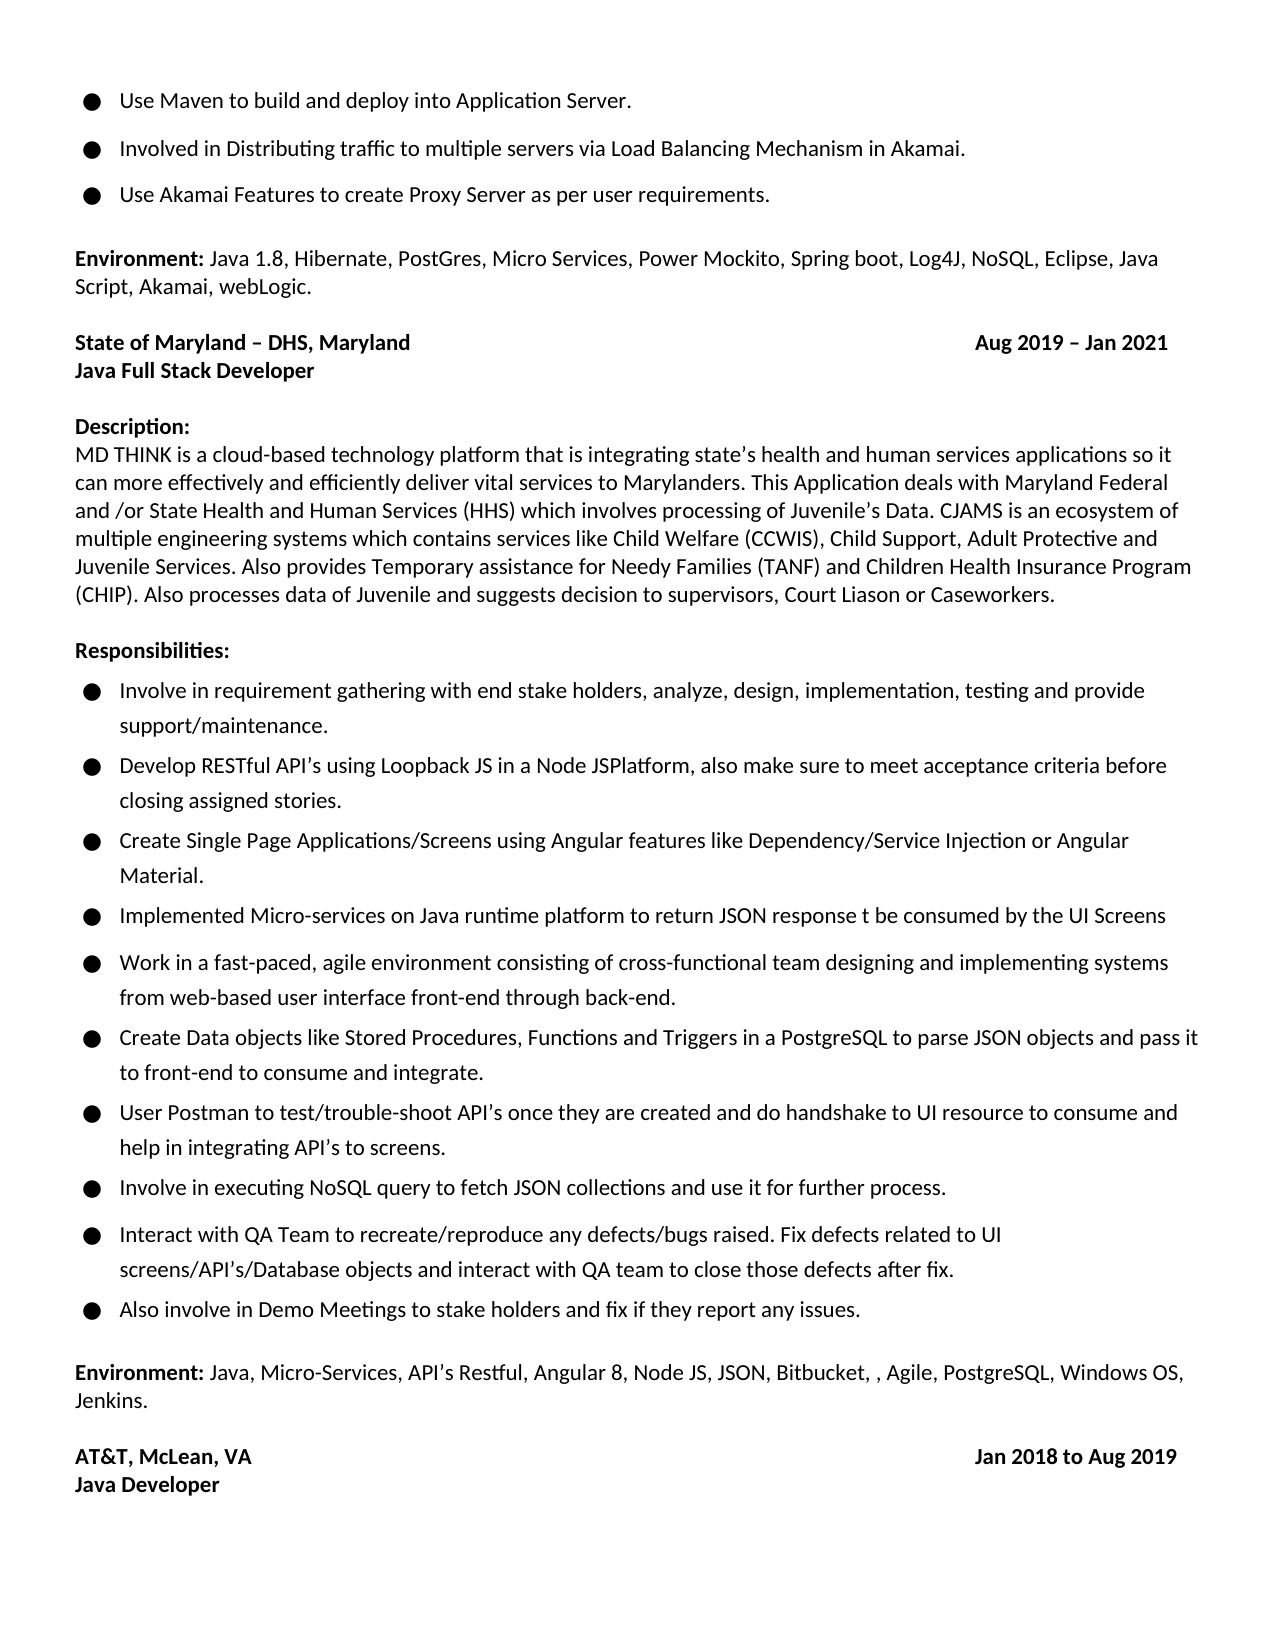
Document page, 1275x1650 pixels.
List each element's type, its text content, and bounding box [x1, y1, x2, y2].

list Also involve in Demo Meetings to stake holders and fix if they report any issues. [82, 1283, 1200, 1330]
list Develop RESTful API’s using Loopback JS in a Node JSPlatform, also make sure to meet acceptance criteria before closing assigned stories. [82, 739, 1200, 814]
list User Postman to test/trouble-shoot API’s once they are created and do handshake to UI resource to consume and help in integrating API’s to screens. [82, 1086, 1200, 1161]
text Responsibilities: [75, 636, 1200, 664]
list Involve in requirement gathering with end stake holders, analyze, design, implementation, testing and provide support/maintenance. [82, 664, 1200, 739]
list Interact with QA Team to recreate/reproduce any defects/bugs raised. Fix defects related to UI screens/API’s/Database objects and interact with QA team to close those defects after fix. [82, 1208, 1200, 1283]
text Environment: Java 1.8, Hibernate, PostGres, Micro Services, Power Mockito, Spring boot, Log4J, NoSQL, Eclipse, Java Script, Akamai, webLogic. [312, 244, 1200, 300]
list Use Akamai Features to create Proxy Server as per user requirements. [82, 169, 1200, 216]
text State of Maryland – DHS, Maryland Aug 2019 – Jan 2021 [75, 328, 1200, 356]
list Involved in Distributing traffic to multiple servers via Load Balancing Mechanism in Akamai. [82, 122, 1200, 169]
text AT&T, McLean, VA Jan 2018 to Aug 2019 [75, 1442, 1200, 1470]
text Java Full Stack Developer [75, 356, 1200, 384]
text Environment: Java, Micro-Services, API’s Restful, Angular 8, Node JS, JSON, Bitbucket, , Agile, PostgreSQL, Windows OS, Jenkins. [75, 1358, 1200, 1414]
text MD THINK is a cloud-based technology platform that is integrating state’s health and human services applications so it can more effectively and efficiently deliver vital services to Marylanders. This Application deals with Maryland Federal and /or State Health and Human Services (HHS) which involves processing of Juvenile’s Data. CJAMS is an ecosystem of multiple engineering systems which contains services like Child Welfare (CCWIS), Child Support, Adult Protective and Juvenile Services. Also provides Temporary assistance for Needy Families (TANF) and Children Health Insurance Program (CHIP). Also processes data of Juvenile and suggests decision to supervisors, Court Liason or Caseworkers. [75, 440, 1200, 608]
list Involve in executing NoSQL query to fetch JSON collections and use it for further process. [82, 1161, 1200, 1208]
list Create Single Page Applications/Screens using Angular features like Dependency/Service Injection or Angular Material. [82, 814, 1200, 889]
text Java Developer [75, 1470, 1200, 1498]
list Use Maven to build and deploy into Application Server. [82, 75, 1200, 122]
list Create Data objects like Stored Procedures, Functions and Triggers in a PostgreSQL to parse JSON objects and pass it to front-end to consume and integrate. [82, 1011, 1200, 1086]
list Implemented Micro-services on Java runtime platform to return JSON response t be consumed by the UI Screens [82, 889, 1200, 936]
list Work in a fast-paced, agile environment consisting of cross-functional team designing and implementing systems from web-based user interface front-end through back-end. [82, 936, 1200, 1011]
text Description: [75, 412, 1200, 440]
